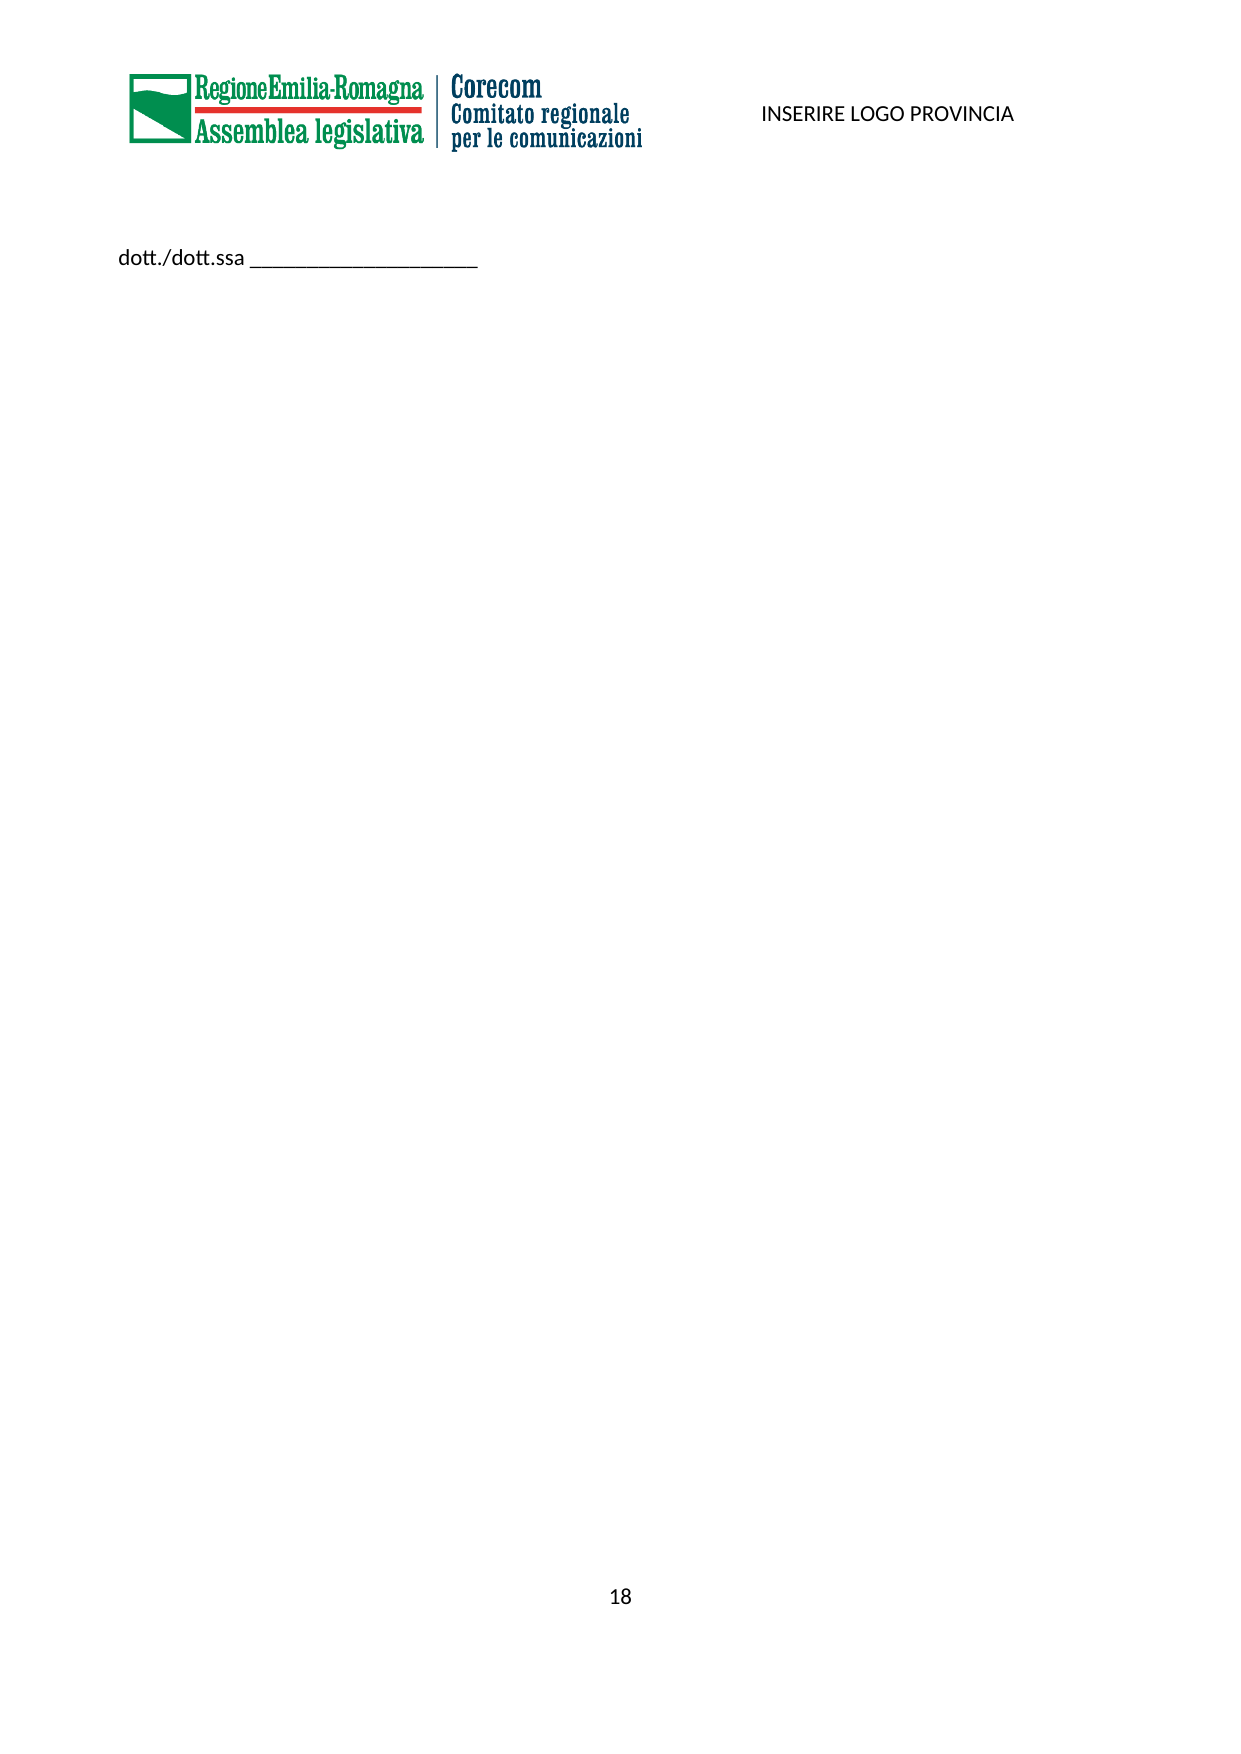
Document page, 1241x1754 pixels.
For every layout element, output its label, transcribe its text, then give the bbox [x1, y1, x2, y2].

text dott./dott.ssa ____________________ [118, 243, 1122, 271]
picture [129, 73, 642, 152]
